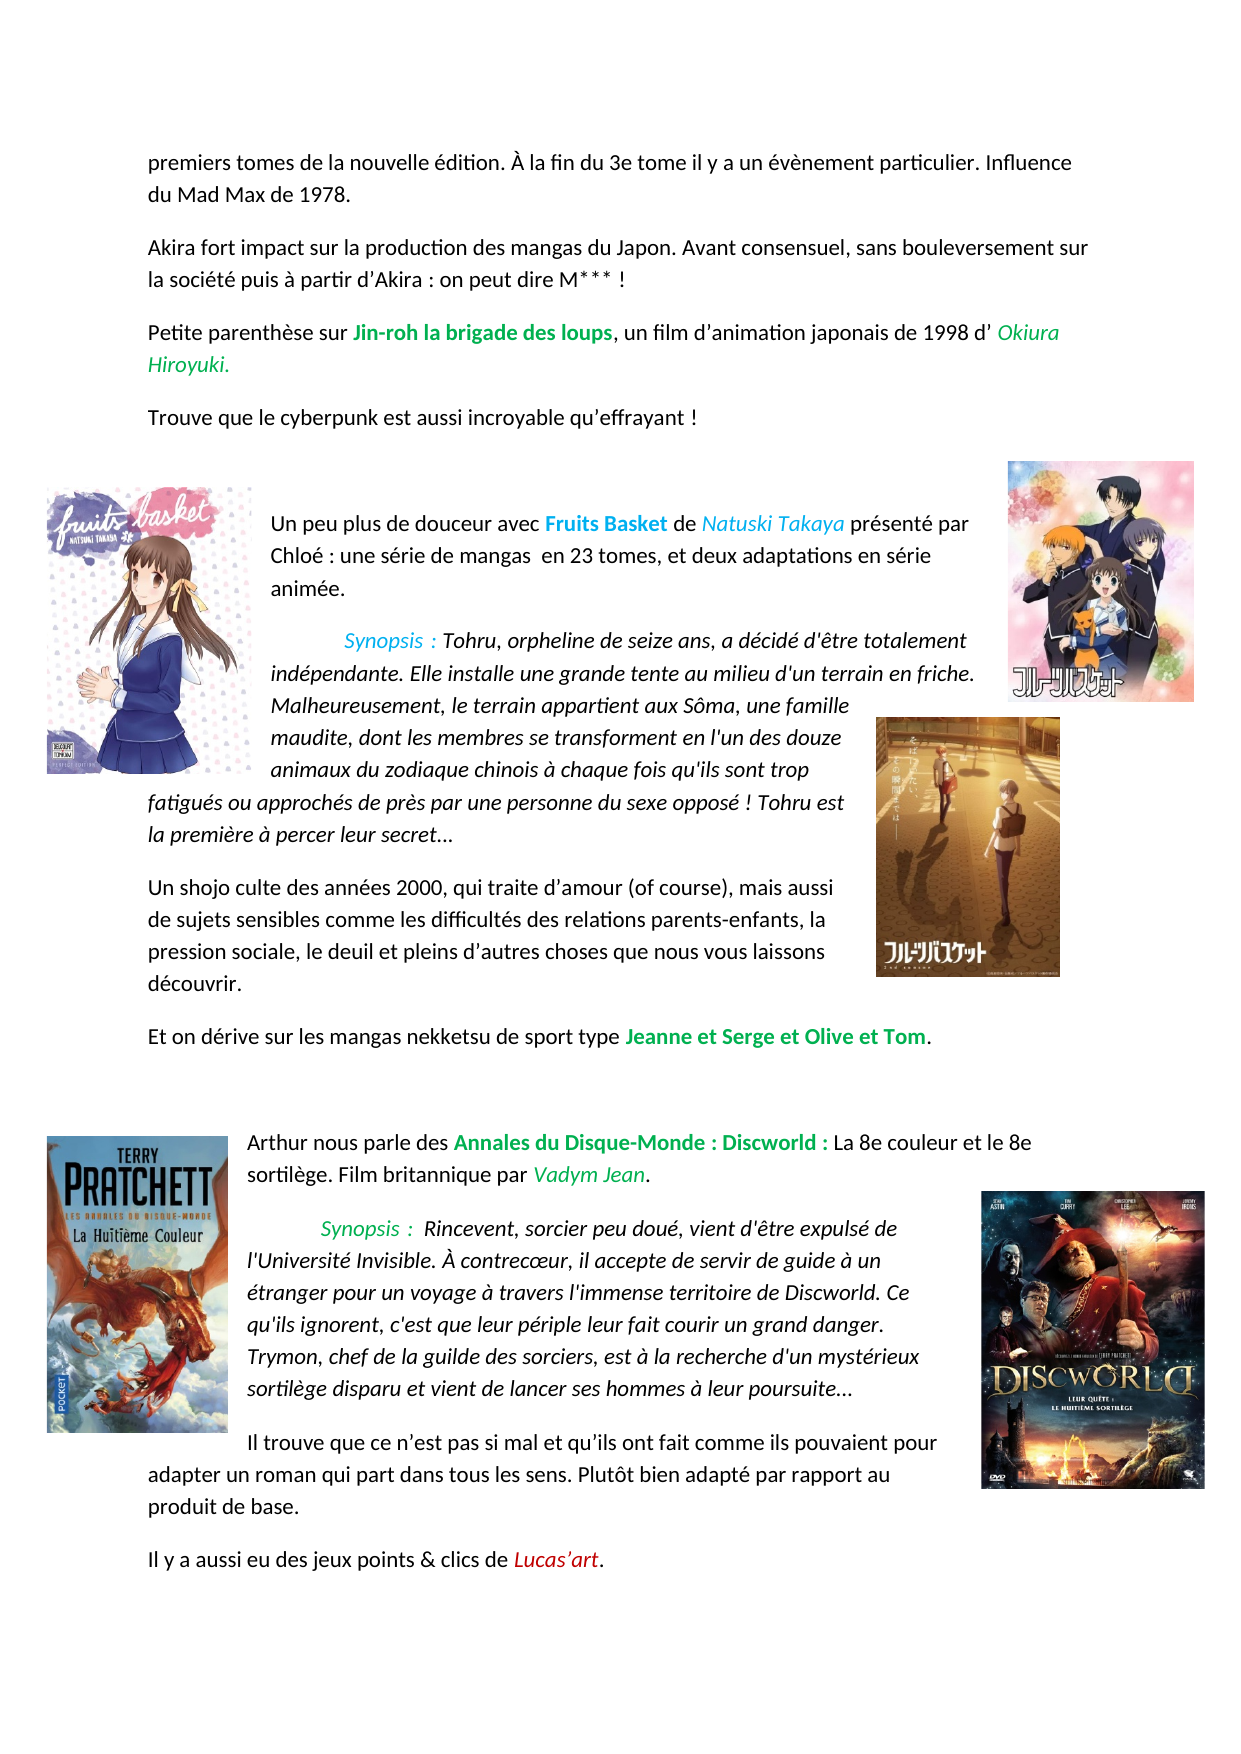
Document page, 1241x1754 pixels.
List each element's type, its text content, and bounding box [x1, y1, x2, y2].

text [148, 148, 1093, 208]
text Un shojo culte des années 2000, qui traite d’amour (of course), mais aussi de sujets sensibles comme les difficultés des relations parents-enfants, la pression sociale, le deuil et pleins d’autres choses que nous vous laissons découvrir. [148, 873, 1093, 997]
text Il y a aussi eu des jeux points & clics de Lucas’art. [148, 1545, 1093, 1573]
text Arthur nous parle des Annales du Disque-Monde : Discworld : La 8e couleur et le 8e sortilège. Film britannique par Vadym Jean. [148, 1128, 1093, 1189]
text Trouve que le cyberpunk est aussi incroyable qu’effrayant ! [148, 403, 1093, 431]
picture [876, 717, 1060, 977]
text Synopsis : Rincevent, sorcier peu doué, vient d'être expulsé de l'Université Invisible. À contrecœur, il accepte de servir de guide à un étranger pour un voyage à travers l'immense territoire de Discworld. Ce qu'ils ignorent, c'est que leur périple leur fait courir un grand danger. Trymon, chef de la guilde des sorciers, est à la recherche d'un mystérieux sortilège disparu et vient de lancer ses hommes à leur poursuite... [228, 1214, 981, 1403]
picture [1007, 461, 1194, 702]
text Et on dérive sur les mangas nekketsu de sport type Jeanne et Serge et Olive et Tom. [148, 1022, 1093, 1050]
picture [46, 1136, 228, 1433]
picture [981, 1191, 1205, 1489]
text Il trouve que ce n’est pas si mal et qu’ils ont fait comme ils pouvaient pour adapter un roman qui part dans tous les sens. Plutôt bien adapté par rapport au produit de base. [148, 1428, 1093, 1520]
text Akira fort impact sur la production des mangas du Japon. Avant consensuel, sans bouleversement sur la société puis à partir d’Akira : on peut dire M*** ! [148, 233, 1093, 293]
text Synopsis : Tohru, orpheline de seize ans, a décidé d'être totalement indépendante. Elle installe une grande tente au milieu d'un terrain en friche. Malheureusement, le terrain appartient aux Sôma, une famille maudite, dont les membres se transforment en l'un des douze animaux du zodiaque chinois à chaque fois qu'ils sont trop fatigués ou approchés de près par une personne du sexe opposé ! Tohru est la première à percer leur secret... [148, 627, 1093, 848]
text Un peu plus de douceur avec Fruits Basket de Natuski Takaya présenté par Chloé : une série de mangas en 23 tomes, et deux adaptations en série animée. [252, 509, 1007, 602]
picture [46, 487, 252, 774]
text Petite parenthèse sur Jin-roh la brigade des loups, un film d’animation japonais de 1998 d’ Okiura Hiroyuki. [148, 318, 1093, 378]
